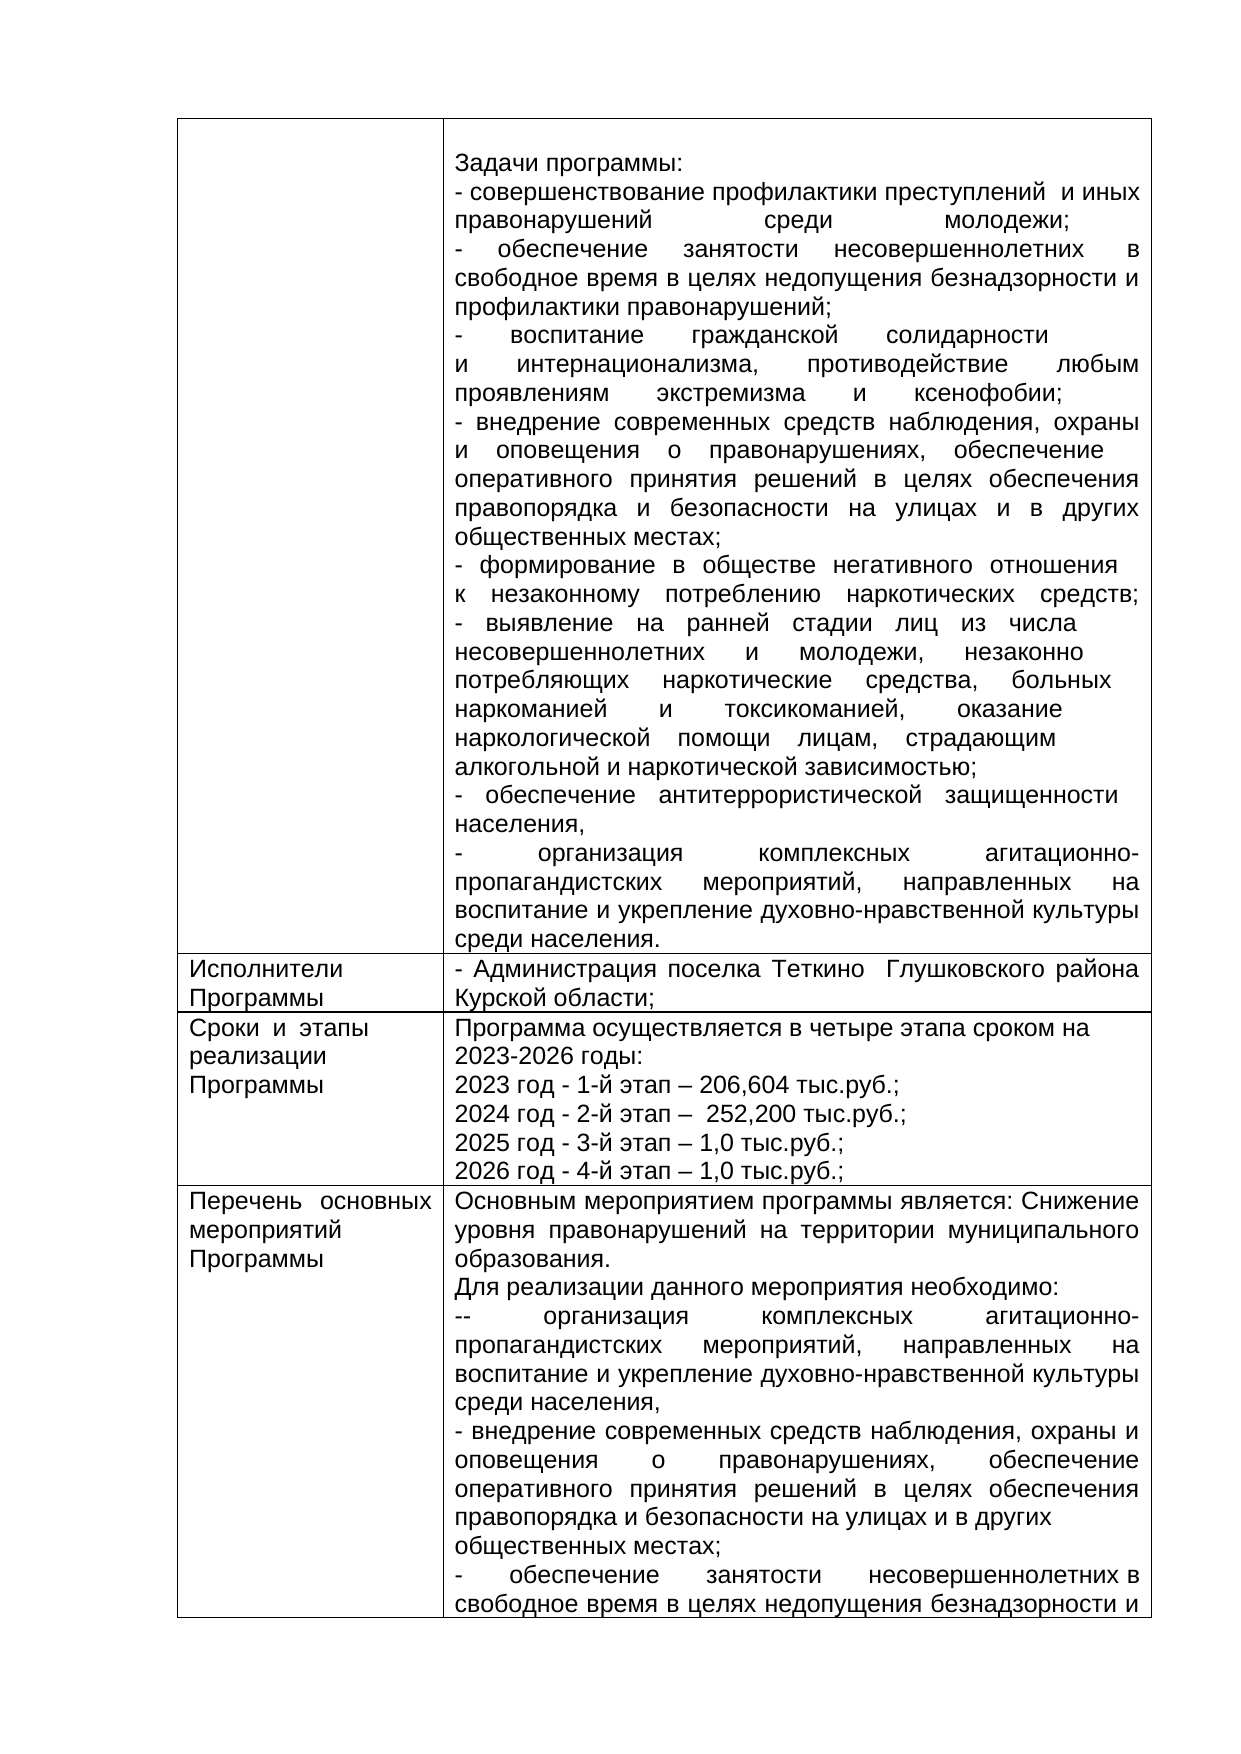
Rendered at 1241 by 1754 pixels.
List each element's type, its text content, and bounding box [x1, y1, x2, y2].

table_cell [178, 1186, 443, 1617]
table_cell Программа осуществляется в четыре этапа сроком на 2023-2026 годы: 2023 год - 1-й этап – 206,604 тыс.руб.; 2024 год - 2-й этап – 252,200 тыс.руб.; 2025 год - 3-й этап – 1,0 тыс.руб.; 2026 год - 4-й этап – 1,0 тыс.руб.; [444, 1013, 1151, 1185]
table_cell Исполнители Программы [178, 954, 443, 1011]
table_cell - Администрация поселка Теткино Глушковского района Курской области; [444, 954, 1151, 1011]
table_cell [444, 119, 1151, 953]
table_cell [178, 119, 443, 953]
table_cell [444, 1186, 1151, 1617]
table_cell Сроки и этапы реализации Программы [178, 1013, 443, 1185]
